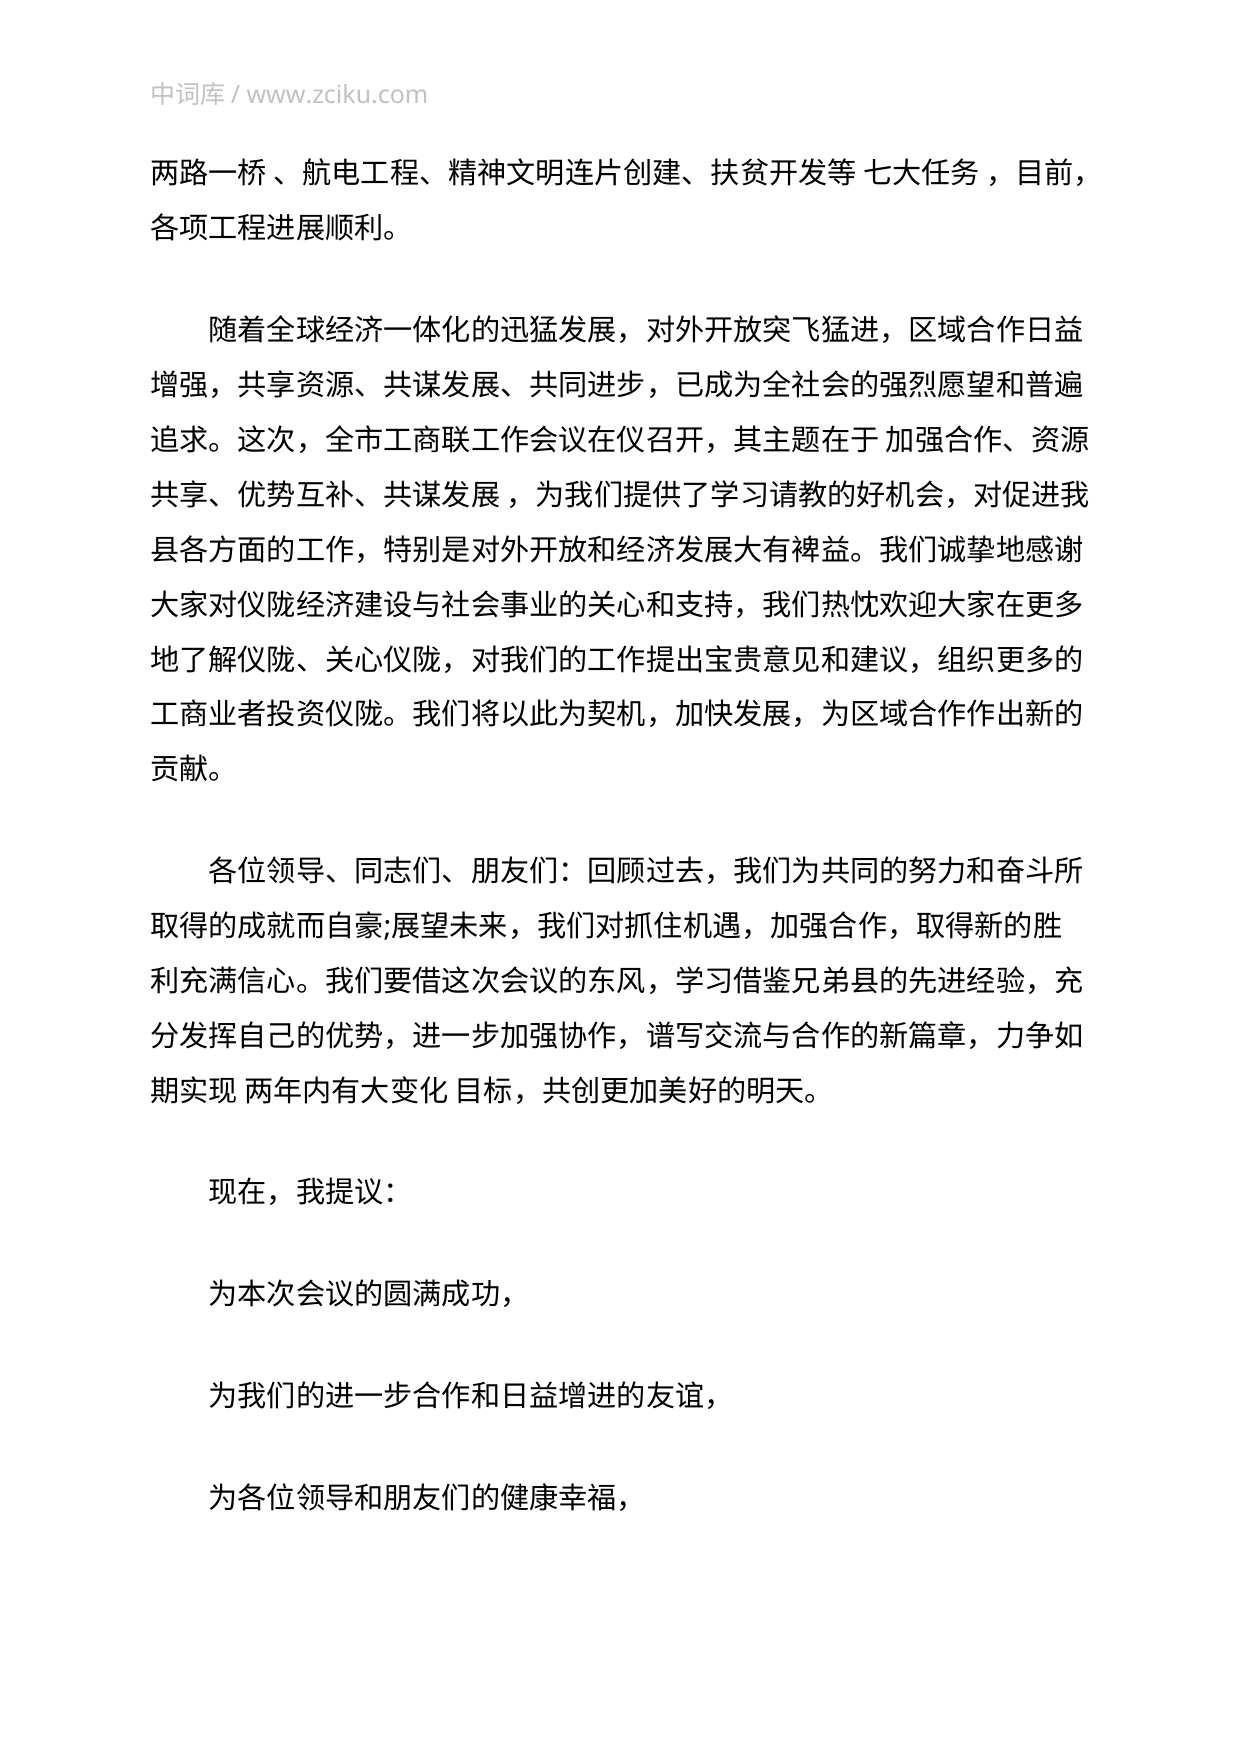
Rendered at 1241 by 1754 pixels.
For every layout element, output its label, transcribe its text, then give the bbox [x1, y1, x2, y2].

text 为各位领导和朋友们的健康幸福， [150, 1474, 1090, 1517]
text 为本次会议的圆满成功， [150, 1271, 1090, 1313]
text 随着全球经济一体化的迅猛发展，对外开放突飞猛进，区域合作日益增强，共享资源、共谋发展、共同进步，已成为全社会的强烈愿望和普遍追求。这次，全市工商联工作会议在仪召开，其主题在于 加强合作、资源共享、优势互补、共谋发展 ，为我们提供了学习请教的好机会，对促进我县各方面的工作，特别是对外开放和经济发展大有裨益。我们诚挚地感谢大家对仪陇经济建设与社会事业的关心和支持，我们热忱欢迎大家在更多地了解仪陇、关心仪陇，对我们的工作提出宝贵意见和建议，组织更多的工商业者投资仪陇。我们将以此为契机，加快发展，为区域合作作出新的贡献。 [150, 307, 1090, 788]
text 各位领导、同志们、朋友们：回顾过去，我们为共同的努力和奋斗所取得的成就而自豪;展望未来，我们对抓住机遇，加强合作，取得新的胜利充满信心。我们要借这次会议的东风，学习借鉴兄弟县的先进经验，充分发挥自己的优势，进一步加强协作，谱写交流与合作的新篇章，力争如期实现 两年内有大变化 目标，共创更加美好的明天。 [150, 848, 1090, 1109]
text 为我们的进一步合作和日益增进的友谊， [150, 1373, 1090, 1415]
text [150, 150, 1090, 247]
text 现在，我提议： [150, 1169, 1090, 1211]
